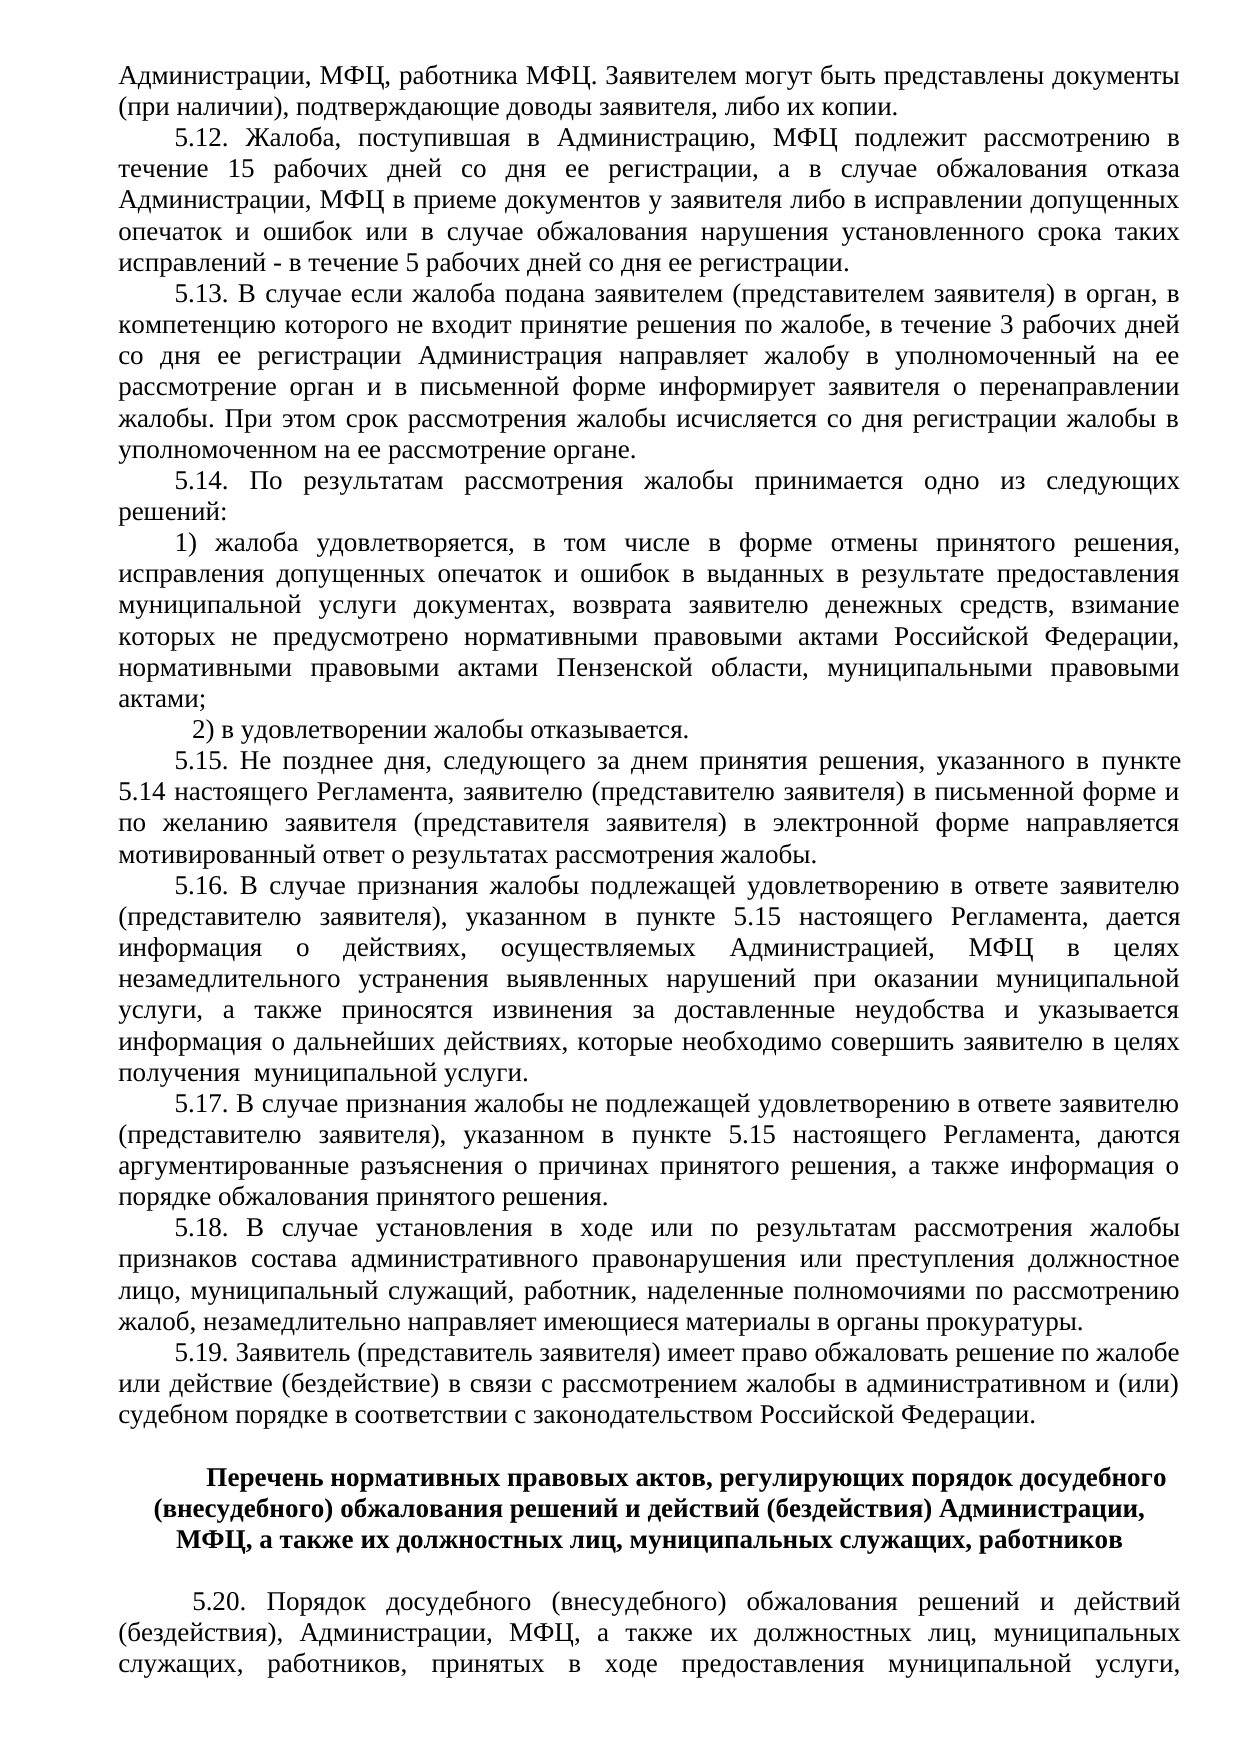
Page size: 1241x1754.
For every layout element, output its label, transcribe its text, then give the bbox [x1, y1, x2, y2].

text 1) жалоба удовлетворяется, в том числе в форме отмены принятого решения, исправления допущенных опечаток и ошибок в выданных в результате предоставления муниципальной услуги документах, возврата заявителю денежных средств, взимание которых не предусмотрено нормативными правовыми актами Российской Федерации, нормативными правовыми актами Пензенской области, муниципальными правовыми актами; [118, 526, 1181, 713]
text 5.13. В случае если жалоба подана заявителем (представителем заявителя) в орган, в компетенцию которого не входит принятие решения по жалобе, в течение 3 рабочих дней со дня ее регистрации Администрация направляет жалобу в уполномоченный на ее рассмотрение орган и в письменной форме информирует заявителя о перенаправлении жалобы. При этом срок рассмотрения жалобы исчисляется со дня регистрации жалобы в уполномоченном на ее рассмотрение органе. [118, 277, 1181, 464]
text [118, 59, 1181, 121]
text 5.19. Заявитель (представитель заявителя) имеет право обжаловать решение по жалобе или действие (бездействие) в связи с рассмотрением жалобы в административном и (или) судебном порядке в соответствии с законодательством Российской Федерации. [118, 1336, 1181, 1429]
text 5.12. Жалоба, поступившая в Администрацию, МФЦ подлежит рассмотрению в течение 15 рабочих дней со дня ее регистрации, а в случае обжалования отказа Администрации, МФЦ в приеме документов у заявителя либо в исправлении допущенных опечаток и ошибок или в случае обжалования нарушения установленного срока таких исправлений - в течение 5 рабочих дней со дня ее регистрации. [118, 121, 1181, 277]
text 5.17. В случае признания жалобы не подлежащей удовлетворению в ответе заявителю (представителю заявителя), указанном в пункте 5.15 настоящего Регламента, даются аргументированные разъяснения о причинах принятого решения, а также информация о порядке обжалования принятого решения. [118, 1087, 1181, 1211]
text 5.15. Не позднее дня, следующего за днем принятия решения, указанного в пункте 5.14 настоящего Регламента, заявителю (представителю заявителя) в письменной форме и по желанию заявителя (представителя заявителя) в электронной форме направляется мотивированный ответ о результатах рассмотрения жалобы. [118, 744, 1181, 869]
text 5.14. По результатам рассмотрения жалобы принимается одно из следующих решений: [118, 464, 1181, 526]
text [118, 1585, 1181, 1679]
text 2) в удовлетворении жалобы отказывается. [118, 713, 1181, 744]
text Перечень нормативных правовых актов, регулирующих порядок досудебного (внесудебного) обжалования решений и действий (бездействия) Администрации, МФЦ, а также их должностных лиц, муниципальных служащих, работников [118, 1461, 1181, 1554]
text 5.16. В случае признания жалобы подлежащей удовлетворению в ответе заявителю (представителю заявителя), указанном в пункте 5.15 настоящего Регламента, дается информация о действиях, осуществляемых Администрацией, МФЦ в целях незамедлительного устранения выявленных нарушений при оказании муниципальной услуги, а также приносятся извинения за доставленные неудобства и указывается информация о дальнейших действиях, которые необходимо совершить заявителю в целях получения муниципальной услуги. [118, 869, 1181, 1087]
text 5.18. В случае установления в ходе или по результатам рассмотрения жалобы признаков состава административного правонарушения или преступления должностное лицо, муниципальный служащий, работник, наделенные полномочиями по рассмотрению жалоб, незамедлительно направляет имеющиеся материалы в органы прокуратуры. [118, 1211, 1181, 1336]
